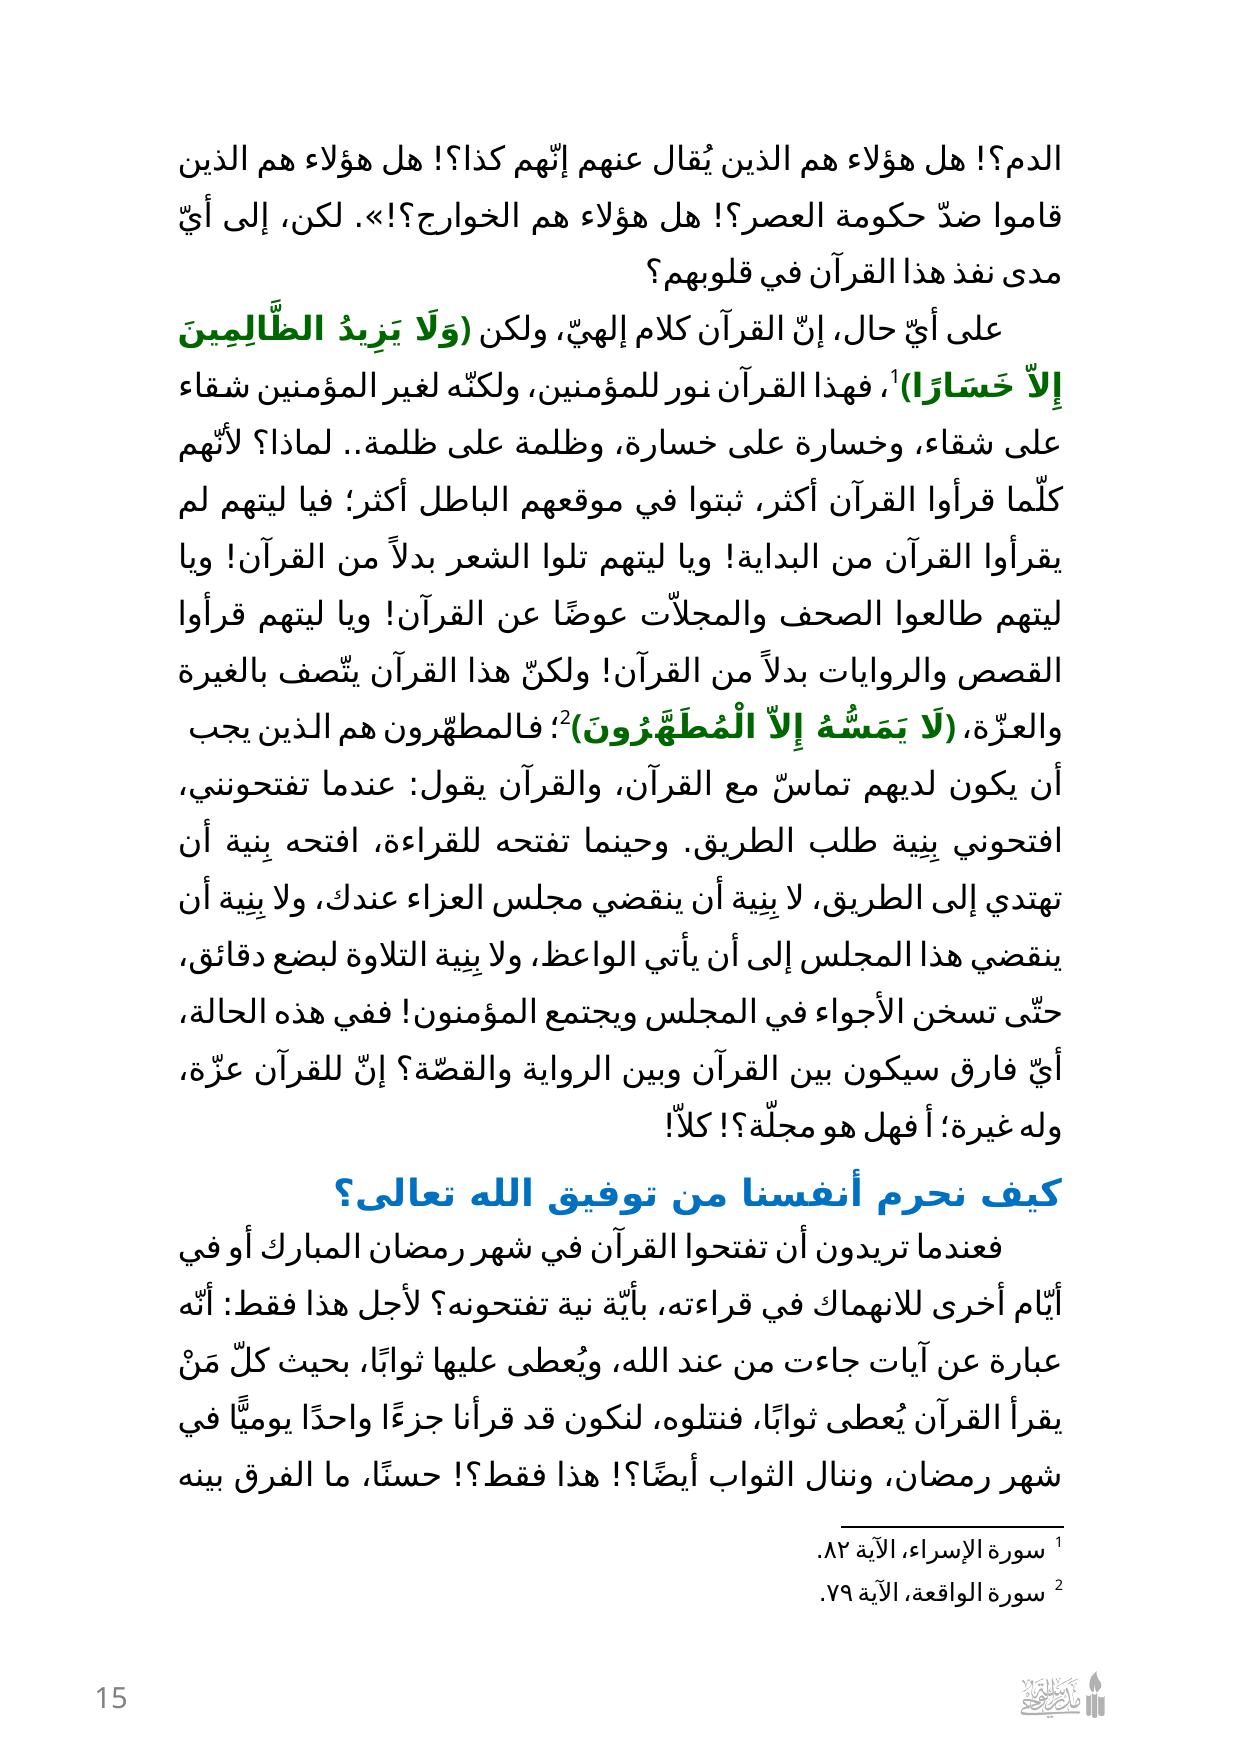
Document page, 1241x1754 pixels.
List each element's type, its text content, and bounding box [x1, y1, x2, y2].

picture [1020, 1671, 1105, 1718]
text على أيّ حال، إنّ القرآن كلام إلهيّ، ولكن ﴿وَلَا يَزِيدُ الظَّالِمِينَ إِلاّ خَسَارًا﴾، فهذا القرآن نور للمؤمنين، ولكنّه لغير المؤمنين شقاء على شقاء، وخسارة على خسارة، وظلمة على ظلمة.. لماذا؟ لأنّهم كلّما قرأوا القرآن أكثر، ثبتوا في موقعهم الباطل أكثر؛ فيا ليتهم لم يقرأوا القرآن من البداية! ويا ليتهم تلوا الشعر بدلاً من القرآن! ويا ليتهم طالعوا الصحف والمجلاّت عوضًا عن القرآن! ويا ليتهم قرأوا القصص والروايات بدلاً من القرآن! ولكنّ هذا القرآن يتّصف بالغيرة والعزّة، ﴿لَا يَمَسُّهُ إِلاّ الْمُطَهَّرُونَ﴾؛ فالمطهّرون هم الذين يجب أن يكون لديهم تماسّ مع القرآن، والقرآن يقول: عندما تفتحونني، افتحوني بِنِية طلب الطريق. وحينما تفتحه للقراءة، افتحه بِنية أن تهتدي إلى الطريق، لا بِنِية أن ينقضي مجلس العزاء عندك، ولا بِنِية أن ينقضي هذا المجلس إلى أن يأتي الواعظ، ولا بِنِية التلاوة لبضع دقائق، حتّى تسخن الأجواء في المجلس ويجتمع المؤمنون! ففي هذه الحالة، أيّ فارق سيكون بين القرآن وبين الرواية والقصّة؟ إنّ للقرآن عزّة، وله غيرة؛ أ فهل هو مجلّة؟! كلاّ! [177, 306, 1063, 1159]
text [177, 136, 1063, 306]
title كيف نحرم أنفسنا من توفيق الله تعالى؟ [177, 1172, 1063, 1216]
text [177, 1224, 1063, 1509]
